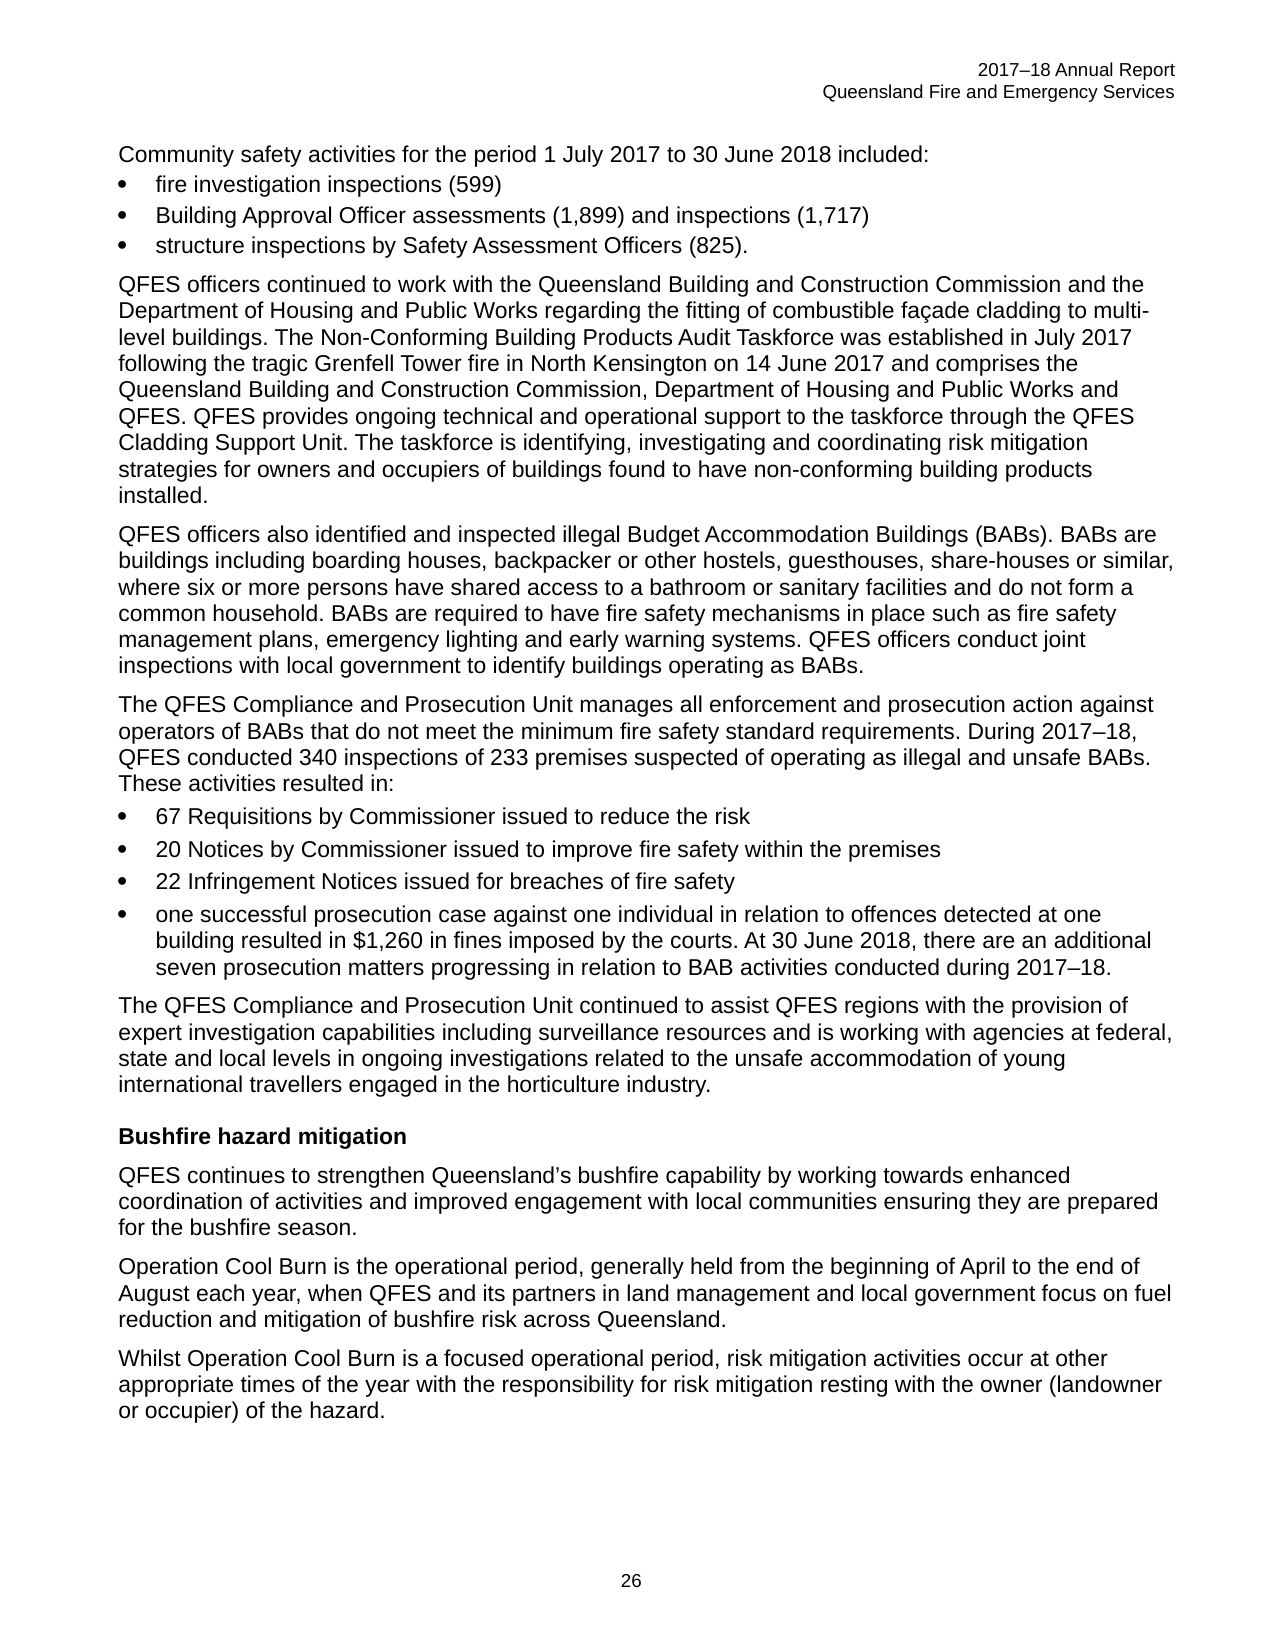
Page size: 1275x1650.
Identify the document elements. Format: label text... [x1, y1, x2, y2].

text Bushfire hazard mitigation [118, 1123, 1031, 1149]
list Building Approval Officer assessments (1,899) and inspections (1,717) [118, 202, 1174, 228]
text Whilst Operation Cool Burn is a focused operational period, risk mitigation activities occur at other appropriate times of the year with the responsibility for risk mitigation resting with the owner (landowner or occupier) of the hazard. [118, 1345, 1174, 1424]
text Community safety activities for the period 1 July 2017 to 30 June 2018 included: [118, 141, 1174, 167]
list 67 Requisitions by Commissioner issued to reduce the risk [118, 803, 1174, 829]
text QFES officers continued to work with the Queensland Building and Construction Commission and the Department of Housing and Public Works regarding the fitting of combustible façade cladding to multi-level buildings. The Non-Conforming Building Products Audit Taskforce was established in July 2017 following the tragic Grenfell Tower fire in North Kensington on 14 June 2017 and comprises the Queensland Building and Construction Commission, Department of Housing and Public Works and QFES. QFES provides ongoing technical and operational support to the taskforce through the QFES Cladding Support Unit. The taskforce is identifying, investigating and coordinating risk mitigation strategies for owners and occupiers of buildings found to have non-conforming building products installed. [118, 271, 1174, 508]
text The QFES Compliance and Prosecution Unit manages all enforcement and prosecution action against operators of BABs that do not meet the minimum fire safety standard requirements. During 2017–18, QFES conducted 340 inspections of 233 premises suspected of operating as illegal and unsafe BABs. These activities resulted in: [118, 691, 1174, 797]
list 22 Infringement Notices issued for breaches of fire safety [118, 868, 1174, 894]
list 20 Notices by Commissioner issued to improve fire safety within the premises [118, 836, 1174, 862]
text The QFES Compliance and Prosecution Unit continued to assist QFES regions with the provision of expert investigation capabilities including surveillance resources and is working with agencies at federal, state and local levels in ongoing investigations related to the unsafe accommodation of young international travellers engaged in the horticulture industry. [118, 992, 1174, 1098]
list structure inspections by Safety Assessment Officers (825). [118, 232, 1174, 258]
list one successful prosecution case against one individual in relation to offences detected at one building resulted in $1,260 in fines imposed by the courts. At 30 June 2018, there are an additional seven prosecution matters progressing in relation to BAB activities conducted during 2017–18. [118, 901, 1174, 980]
list fire investigation inspections (599) [118, 171, 1174, 197]
text Operation Cool Burn is the operational period, generally held from the beginning of April to the end of August each year, when QFES and its partners in land management and local government focus on fuel reduction and mitigation of bushfire risk across Queensland. [118, 1253, 1174, 1332]
text QFES officers also identified and inspected illegal Budget Accommodation Buildings (BABs). BABs are buildings including boarding houses, backpacker or other hostels, guesthouses, share-houses or similar, where six or more persons have shared access to a bathroom or sanitary facilities and do not form a common household. BABs are required to have fire safety mechanisms in place such as fire safety management plans, emergency lighting and early warning systems. QFES officers conduct joint inspections with local government to identify buildings operating as BABs. [118, 521, 1174, 679]
text QFES continues to strengthen Queensland’s bushfire capability by working towards enhanced coordination of activities and improved engagement with local communities ensuring they are prepared for the bushfire season. [118, 1162, 1174, 1241]
